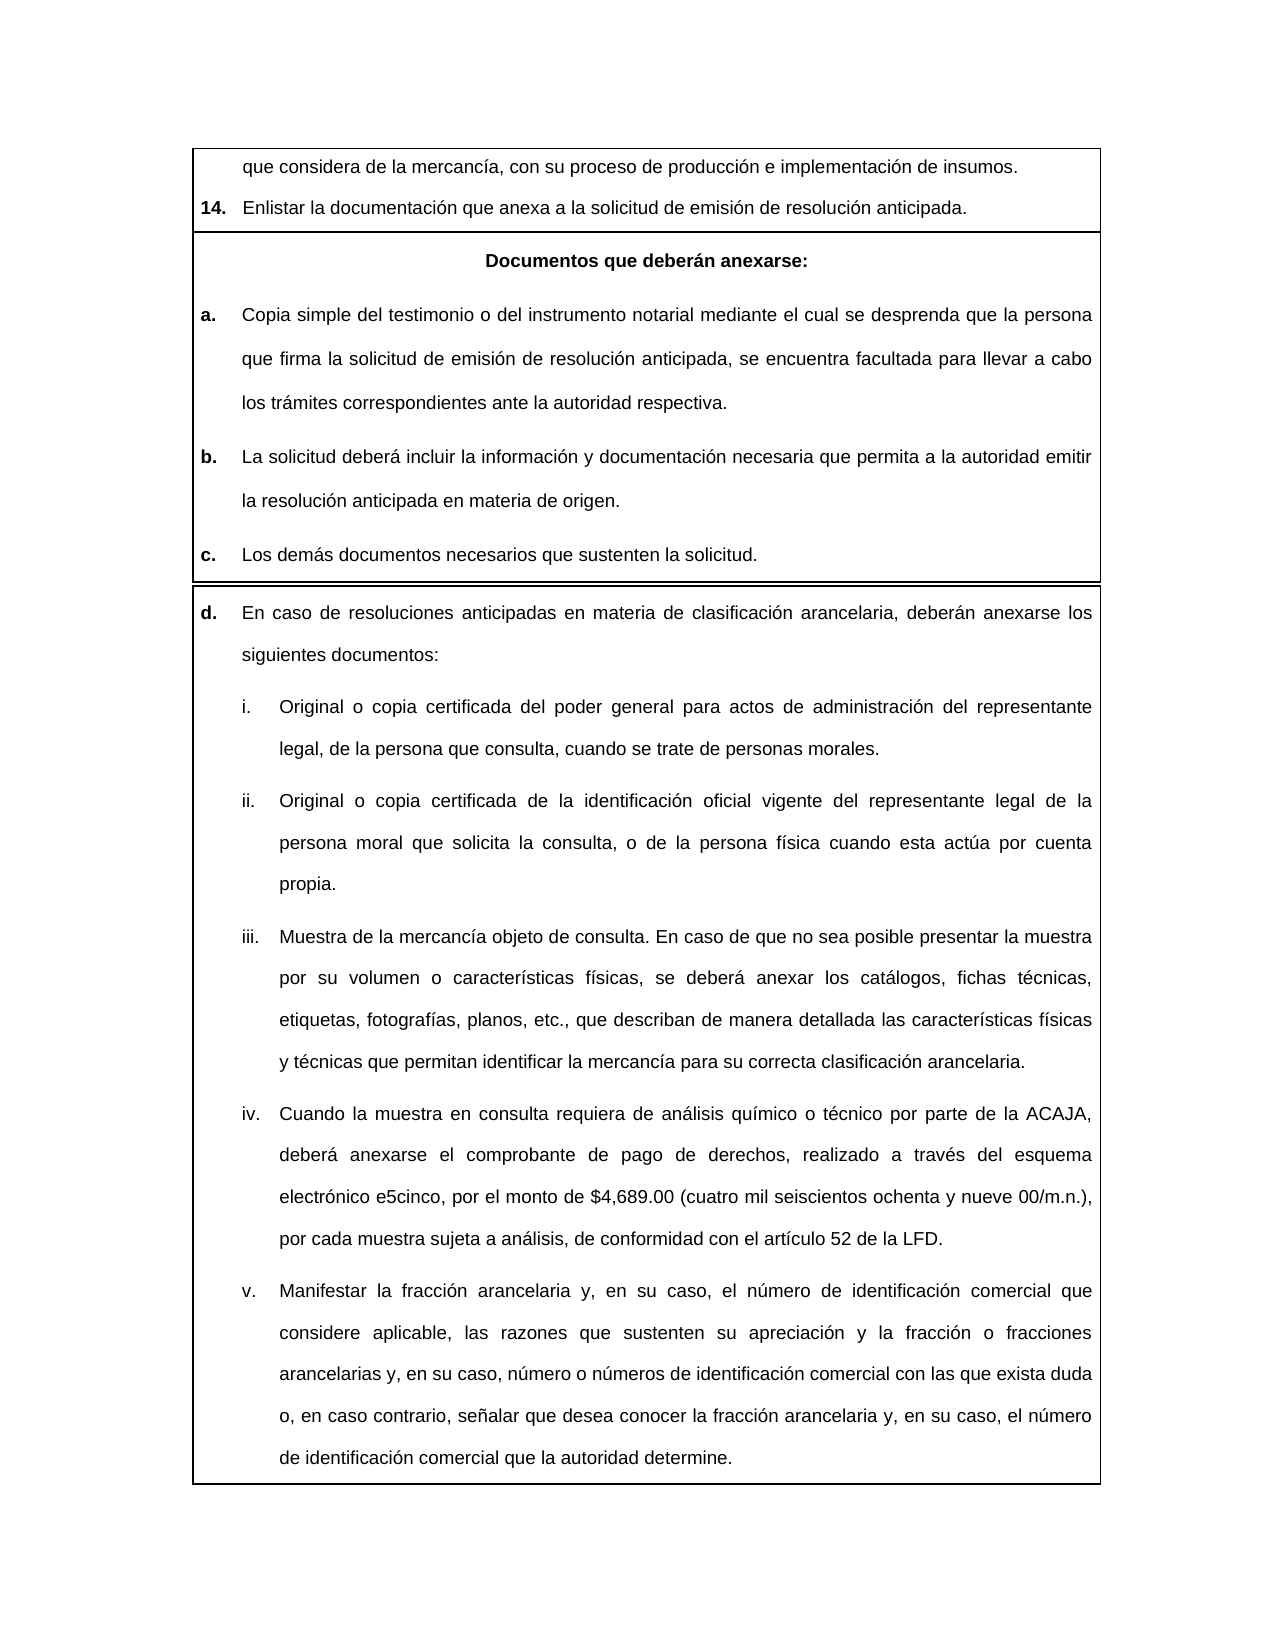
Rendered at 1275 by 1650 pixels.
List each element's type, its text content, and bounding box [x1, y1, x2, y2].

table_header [194, 587, 1100, 1483]
table_cell Documentos que deberán anexarse: a. Copia simple del testimonio o del instrumento notarial mediante el cual se desprenda que la persona que firma la solicitud de emisión de resolución anticipada, se encuentra facultada para llevar a cabo los trámites correspondientes ante la autoridad respectiva. b. La solicitud deberá incluir la información y documentación necesaria que permita a la autoridad emitir la resolución anticipada en materia de origen. c. Los demás documentos necesarios que sustenten la solicitud. [194, 233, 1100, 581]
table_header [194, 149, 1100, 231]
